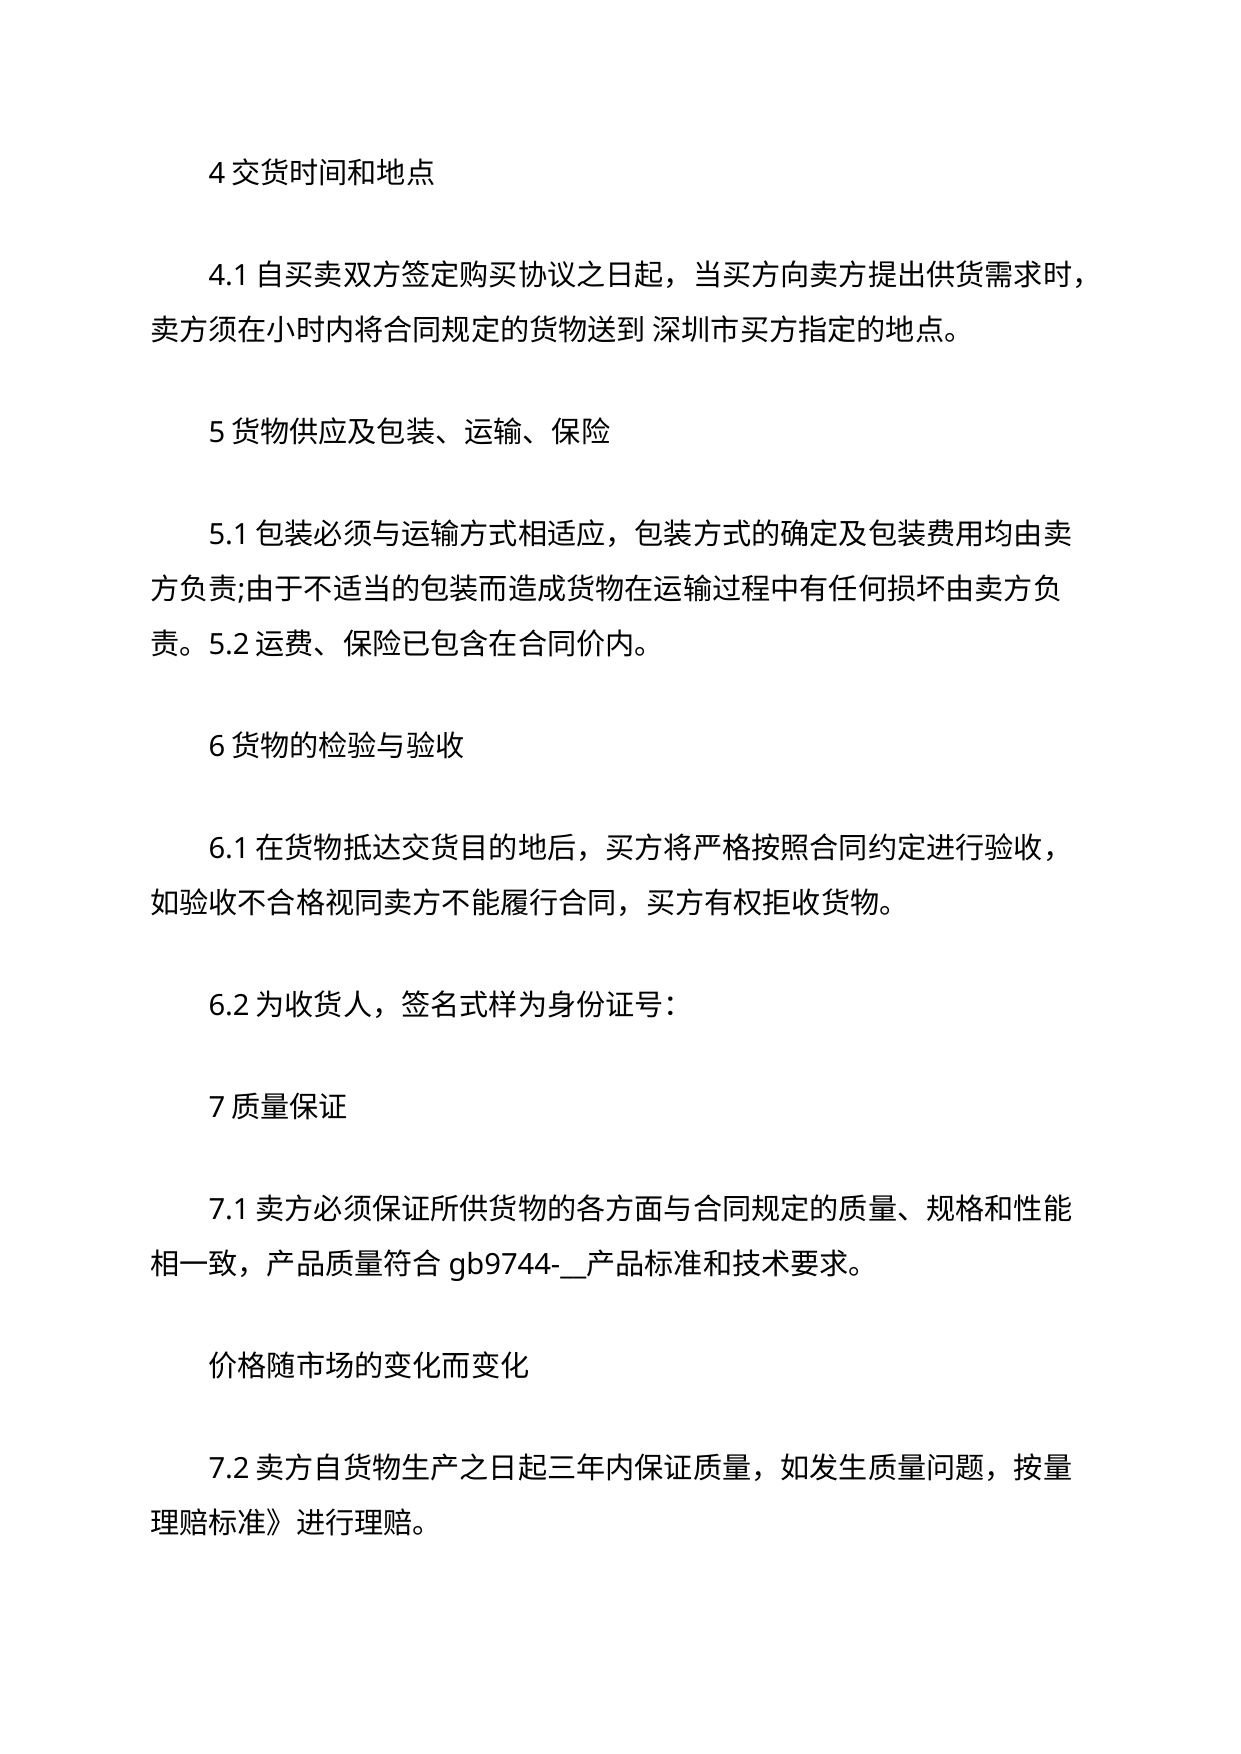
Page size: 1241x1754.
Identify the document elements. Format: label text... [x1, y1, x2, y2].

text 5.1包装必须与运输方式相适应，包装方式的确定及包装费用均由卖方负责;由于不适当的包装而造成货物在运输过程中有任何损坏由卖方负责。5.2运费、保险已包含在合同价内。 [150, 511, 1090, 663]
text 7.1卖方必须保证所供货物的各方面与合同规定的质量、规格和性能相一致，产品质量符合 gb9744-__产品标准和技术要求。 [150, 1185, 1090, 1283]
text 价格随市场的变化而变化 [150, 1342, 1090, 1385]
text 4.1自买卖双方签定购买协议之日起，当买方向卖方提出供货需求时，卖方须在小时内将合同规定的货物送到 深圳市买方指定的地点。 [150, 252, 1090, 349]
text 6.1在货物抵达交货目的地后，买方将严格按照合同约定进行验收，如验收不合格视同卖方不能履行合同，买方有权拒收货物。 [150, 825, 1090, 922]
text 6.2为收货人，签名式样为身份证号： [150, 981, 1090, 1024]
text 7质量保证 [150, 1083, 1090, 1126]
text 5货物供应及包装、运输、保险 [150, 409, 1090, 451]
text 6货物的检验与验收 [150, 723, 1090, 765]
text 4交货时间和地点 [150, 150, 1090, 192]
text 7.2卖方自货物生产之日起三年内保证质量，如发生质量问题，按量理赔标准》进行理赔。 [150, 1444, 1090, 1541]
